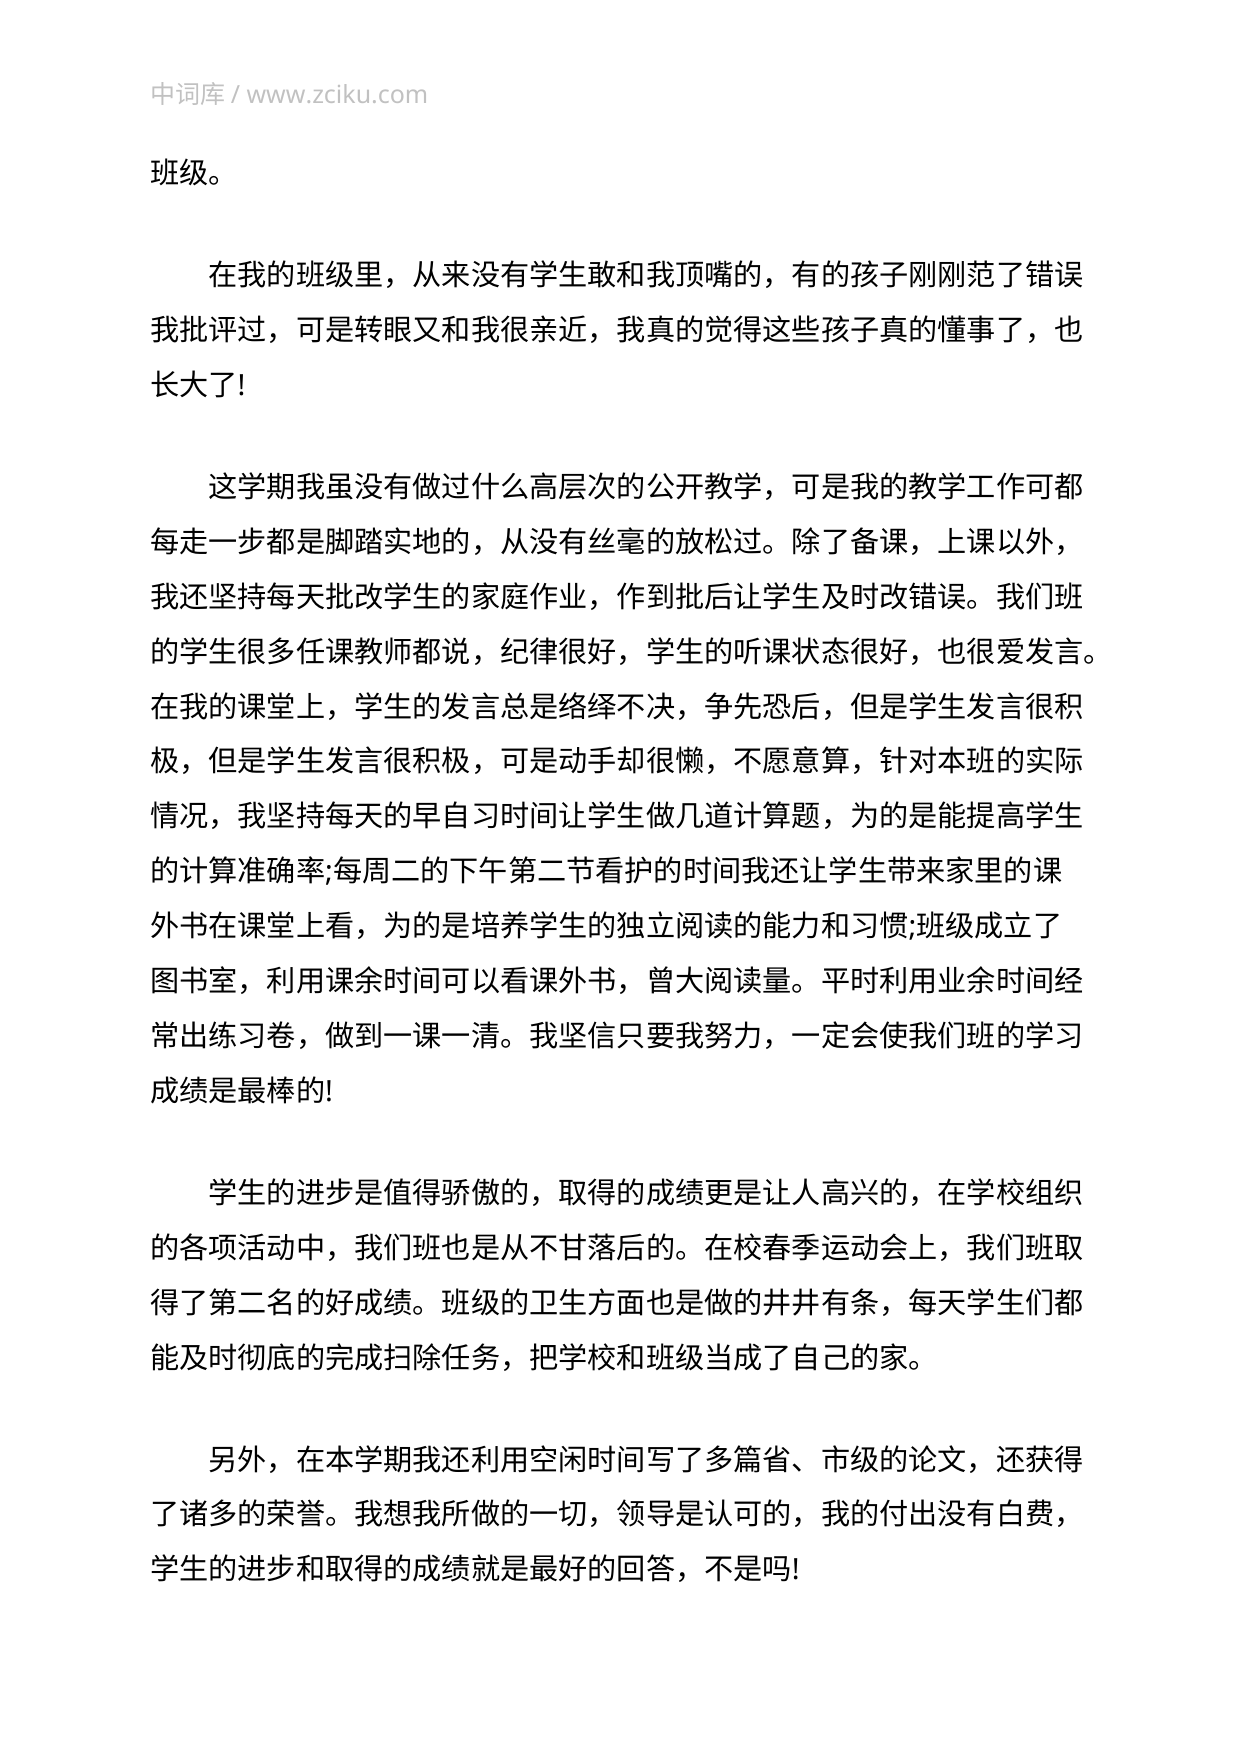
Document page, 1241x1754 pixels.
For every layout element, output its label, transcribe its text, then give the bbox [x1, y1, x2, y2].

text 学生的进步是值得骄傲的，取得的成绩更是让人高兴的，在学校组织的各项活动中，我们班也是从不甘落后的。在校春季运动会上，我们班取得了第二名的好成绩。班级的卫生方面也是做的井井有条，每天学生们都能及时彻底的完成扫除任务，把学校和班级当成了自己的家。 [150, 1169, 1090, 1377]
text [150, 150, 1090, 192]
text 在我的班级里，从来没有学生敢和我顶嘴的，有的孩子刚刚范了错误我批评过，可是转眼又和我很亲近，我真的觉得这些孩子真的懂事了，也长大了! [150, 252, 1090, 404]
text 另外，在本学期我还利用空闲时间写了多篇省、市级的论文，还获得了诸多的荣誉。我想我所做的一切，领导是认可的，我的付出没有白费，学生的进步和取得的成绩就是最好的回答，不是吗! [150, 1436, 1090, 1588]
text 这学期我虽没有做过什么高层次的公开教学，可是我的教学工作可都每走一步都是脚踏实地的，从没有丝毫的放松过。除了备课，上课以外，我还坚持每天批改学生的家庭作业，作到批后让学生及时改错误。我们班的学生很多任课教师都说，纪律很好，学生的听课状态很好，也很爱发言。在我的课堂上，学生的发言总是络绎不决，争先恐后，但是学生发言很积极，但是学生发言很积极，可是动手却很懒，不愿意算，针对本班的实际情况，我坚持每天的早自习时间让学生做几道计算题，为的是能提高学生的计算准确率;每周二的下午第二节看护的时间我还让学生带来家里的课外书在课堂上看，为的是培养学生的独立阅读的能力和习惯;班级成立了图书室，利用课余时间可以看课外书，曾大阅读量。平时利用业余时间经常出练习卷，做到一课一清。我坚信只要我努力，一定会使我们班的学习成绩是最棒的! [150, 463, 1090, 1110]
